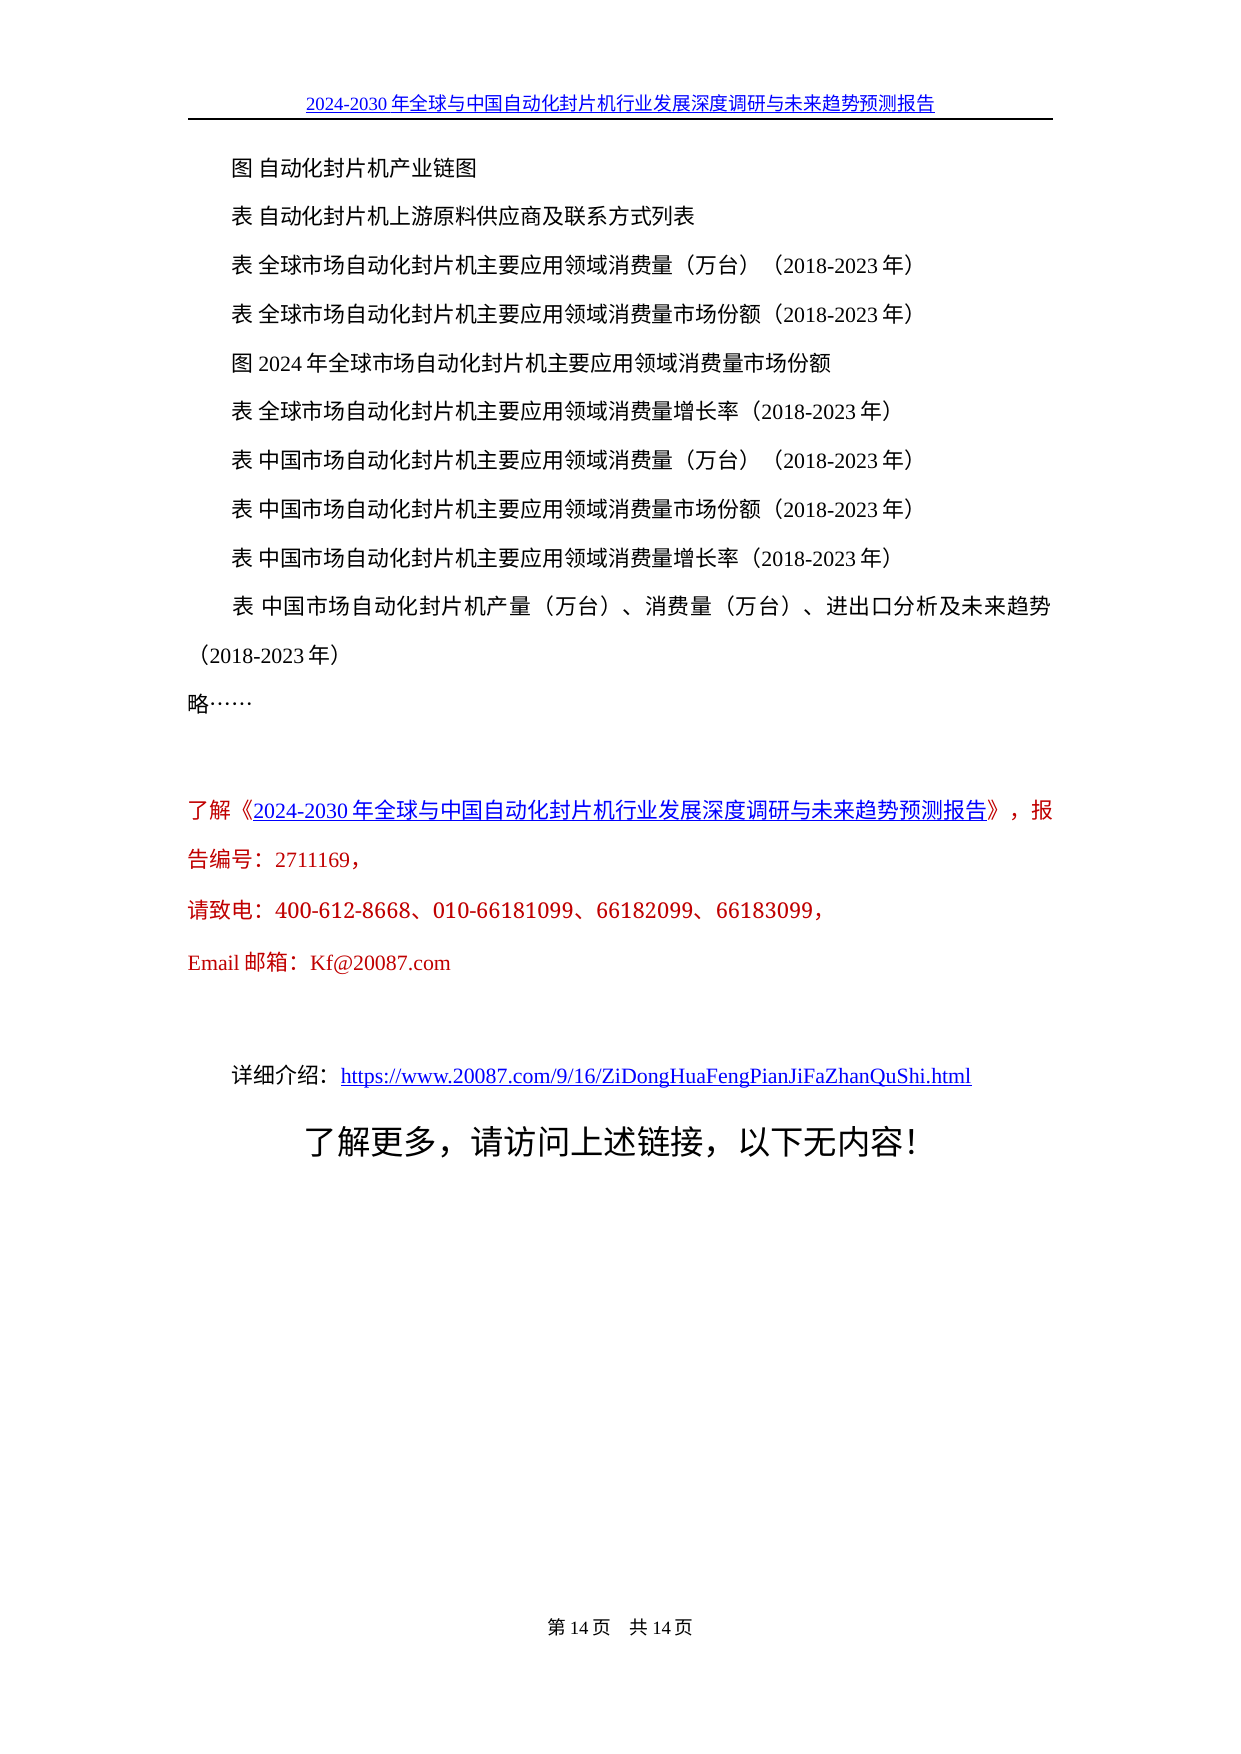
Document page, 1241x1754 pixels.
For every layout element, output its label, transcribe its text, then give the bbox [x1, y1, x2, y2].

text Email邮箱：Kf@20087.com [187, 945, 1053, 977]
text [187, 150, 1053, 719]
text 详细介绍：https://www.20087.com/9/16/ZiDongHuaFengPianJiFaZhanQuShi.html [187, 1058, 1053, 1090]
text 了解《2024-2030年全球与中国自动化封片机行业发展深度调研与未来趋势预测报告》，报告编号：2711169， [187, 793, 1053, 874]
text 请致电：400-612-8668、010-66181099、66182099、66183099， [187, 893, 1053, 926]
title 了解更多，请访问上述链接，以下无内容！ [187, 1108, 1053, 1173]
